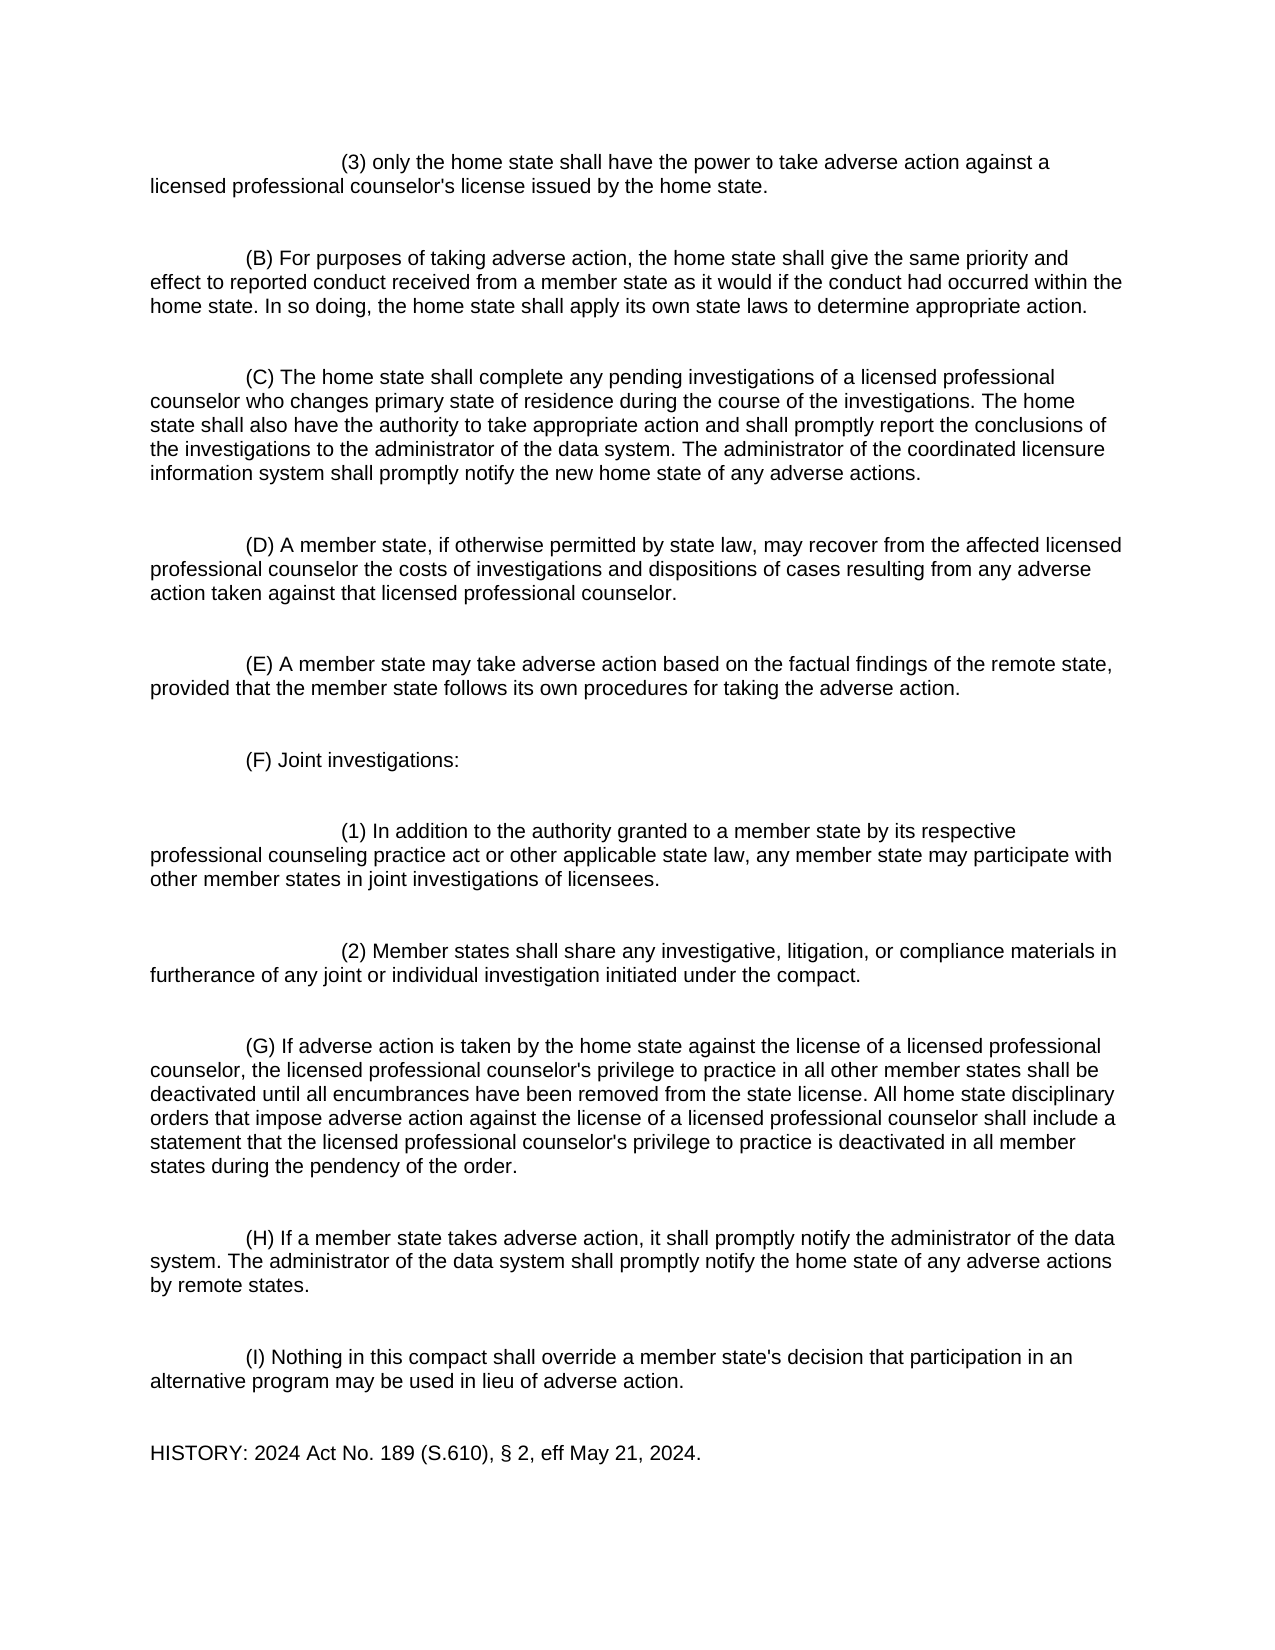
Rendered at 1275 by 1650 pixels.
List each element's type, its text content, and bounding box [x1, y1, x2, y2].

text (F) Joint investigations: [150, 747, 1125, 795]
text HISTORY: 2024 Act No. 189 (S.610), § 2, eff May 21, 2024. [150, 1440, 1125, 1488]
text (B) For purposes of taking adverse action, the home state shall give the same priority and effect to reported conduct received from a member state as it would if the conduct had occurred within the home state. In so doing, the home state shall apply its own state laws to determine appropriate action. [150, 246, 1125, 341]
text (C) The home state shall complete any pending investigations of a licensed professional counselor who changes primary state of residence during the course of the investigations. The home state shall also have the authority to take appropriate action and shall promptly report the conclusions of the investigations to the administrator of the data system. The administrator of the coordinated licensure information system shall promptly notify the new home state of any adverse actions. [150, 365, 1125, 508]
text (3) only the home state shall have the power to take adverse action against a licensed professional counselor's license issued by the home state. [150, 150, 1125, 222]
text (D) A member state, if otherwise permitted by state law, may recover from the affected licensed professional counselor the costs of investigations and dispositions of cases resulting from any adverse action taken against that licensed professional counselor. [150, 532, 1125, 628]
text (2) Member states shall share any investigative, litigation, or compliance materials in furtherance of any joint or individual investigation initiated under the compact. [150, 938, 1125, 1010]
text (1) In addition to the authority granted to a member state by its respective professional counseling practice act or other applicable state law, any member state may participate with other member states in joint investigations of licensees. [150, 819, 1125, 914]
text (I) Nothing in this compact shall override a member state's decision that participation in an alternative program may be used in lieu of adverse action. [150, 1345, 1125, 1416]
text (E) A member state may take adverse action based on the factual findings of the remote state, provided that the member state follows its own procedures for taking the adverse action. [150, 652, 1125, 723]
text (H) If a member state takes adverse action, it shall promptly notify the administrator of the data system. The administrator of the data system shall promptly notify the home state of any adverse actions by remote states. [150, 1225, 1125, 1321]
text (G) If adverse action is taken by the home state against the license of a licensed professional counselor, the licensed professional counselor's privilege to practice in all other member states shall be deactivated until all encumbrances have been removed from the state license. All home state disciplinary orders that impose adverse action against the license of a licensed professional counselor shall include a statement that the licensed professional counselor's privilege to practice is deactivated in all member states during the pendency of the order. [150, 1034, 1125, 1201]
